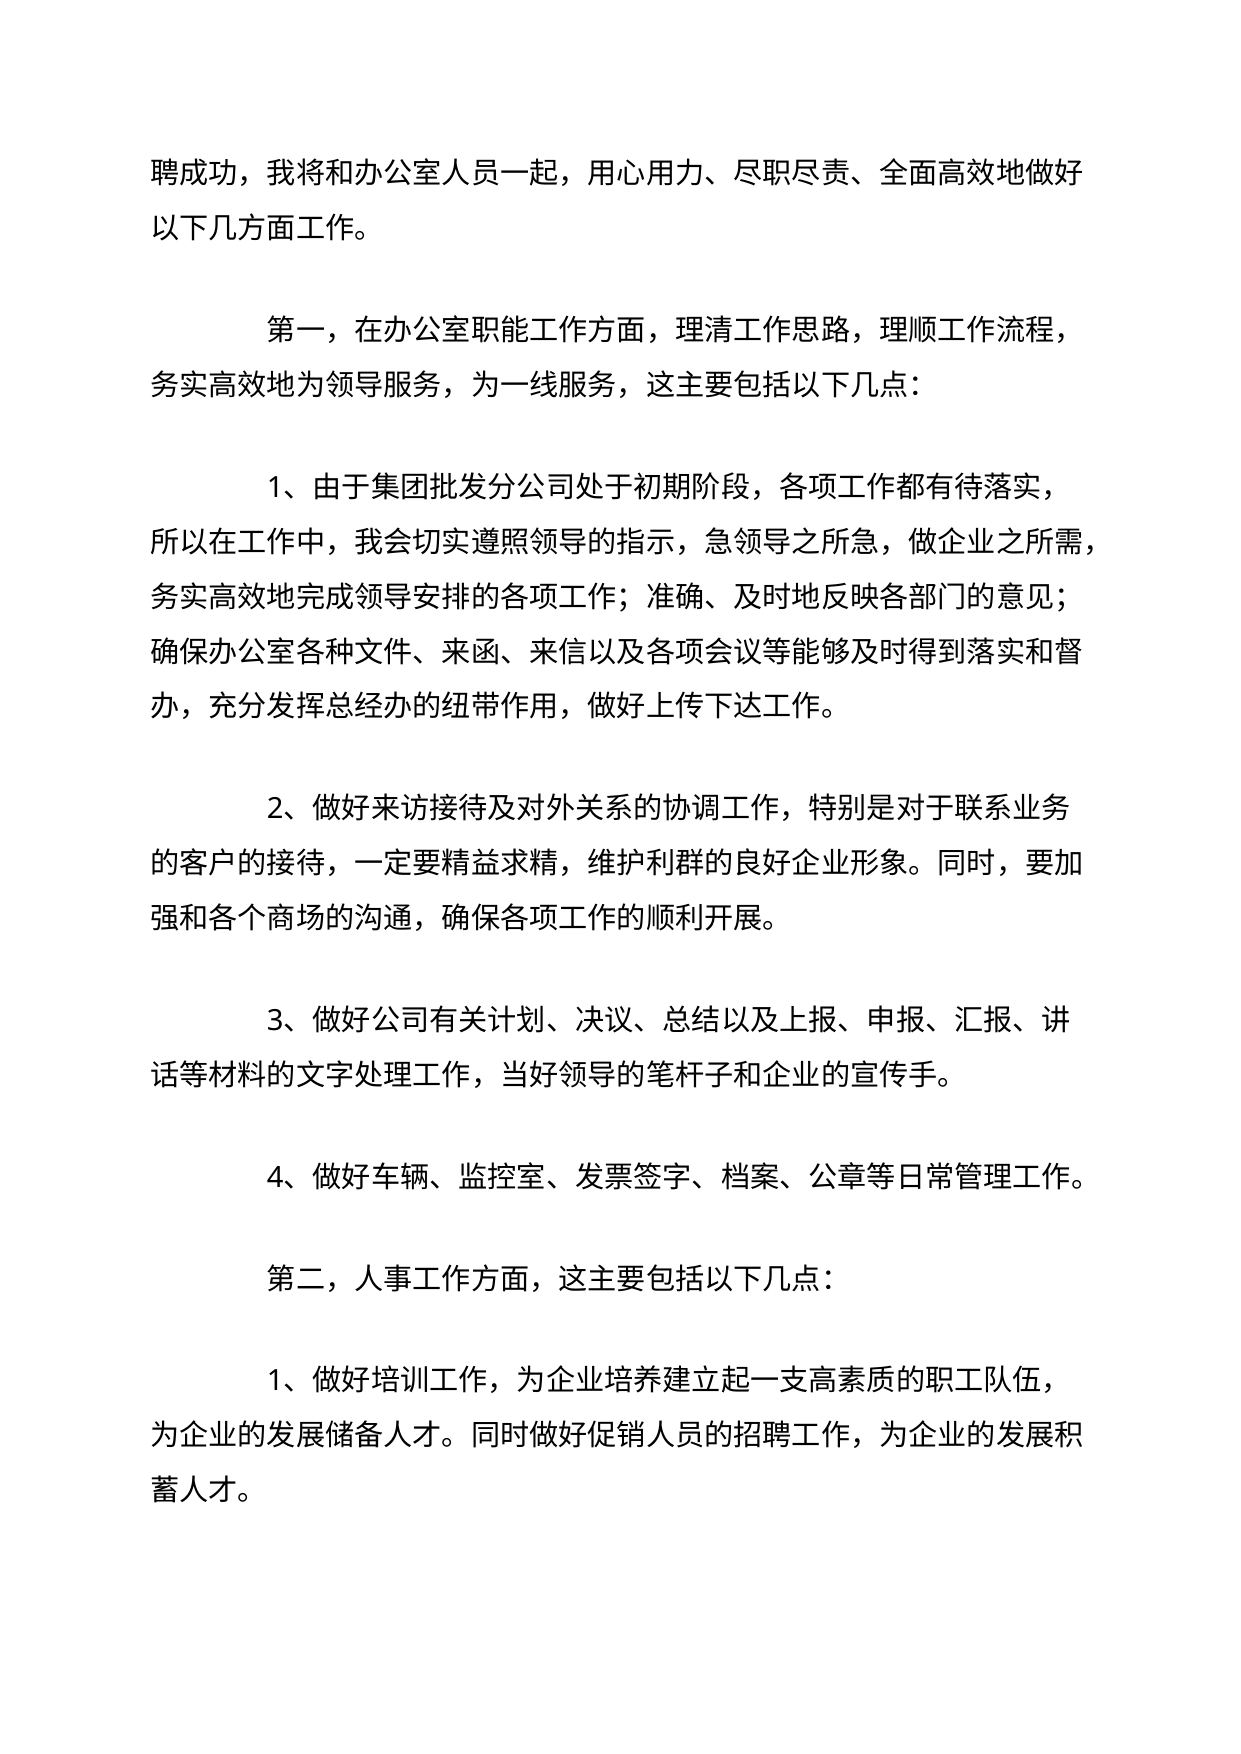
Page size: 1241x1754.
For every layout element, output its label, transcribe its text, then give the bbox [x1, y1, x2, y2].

text 第一，在办公室职能工作方面，理清工作思路，理顺工作流程，务实高效地为领导服务，为一线服务，这主要包括以下几点： [150, 307, 1090, 404]
text 2、做好来访接待及对外关系的协调工作，特别是对于联系业务的客户的接待，一定要精益求精，维护利群的良好企业形象。同时，要加强和各个商场的沟通，确保各项工作的顺利开展。 [150, 785, 1090, 937]
text 1、做好培训工作，为企业培养建立起一支高素质的职工队伍，为企业的发展储备人才。同时做好促销人员的招聘工作，为企业的发展积蓄人才。 [150, 1357, 1090, 1509]
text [150, 150, 1090, 247]
text 1、由于集团批发分公司处于初期阶段，各项工作都有待落实，所以在工作中，我会切实遵照领导的指示，急领导之所急，做企业之所需，务实高效地完成领导安排的各项工作；准确、及时地反映各部门的意见；确保办公室各种文件、来函、来信以及各项会议等能够及时得到落实和督办，充分发挥总经办的纽带作用，做好上传下达工作。 [150, 463, 1090, 725]
text 第二，人事工作方面，这主要包括以下几点： [150, 1255, 1090, 1297]
text 3、做好公司有关计划、决议、总结以及上报、申报、汇报、讲话等材料的文字处理工作，当好领导的笔杆子和企业的宣传手。 [150, 996, 1090, 1094]
text 4、做好车辆、监控室、发票签字、档案、公章等日常管理工作。 [150, 1153, 1090, 1196]
